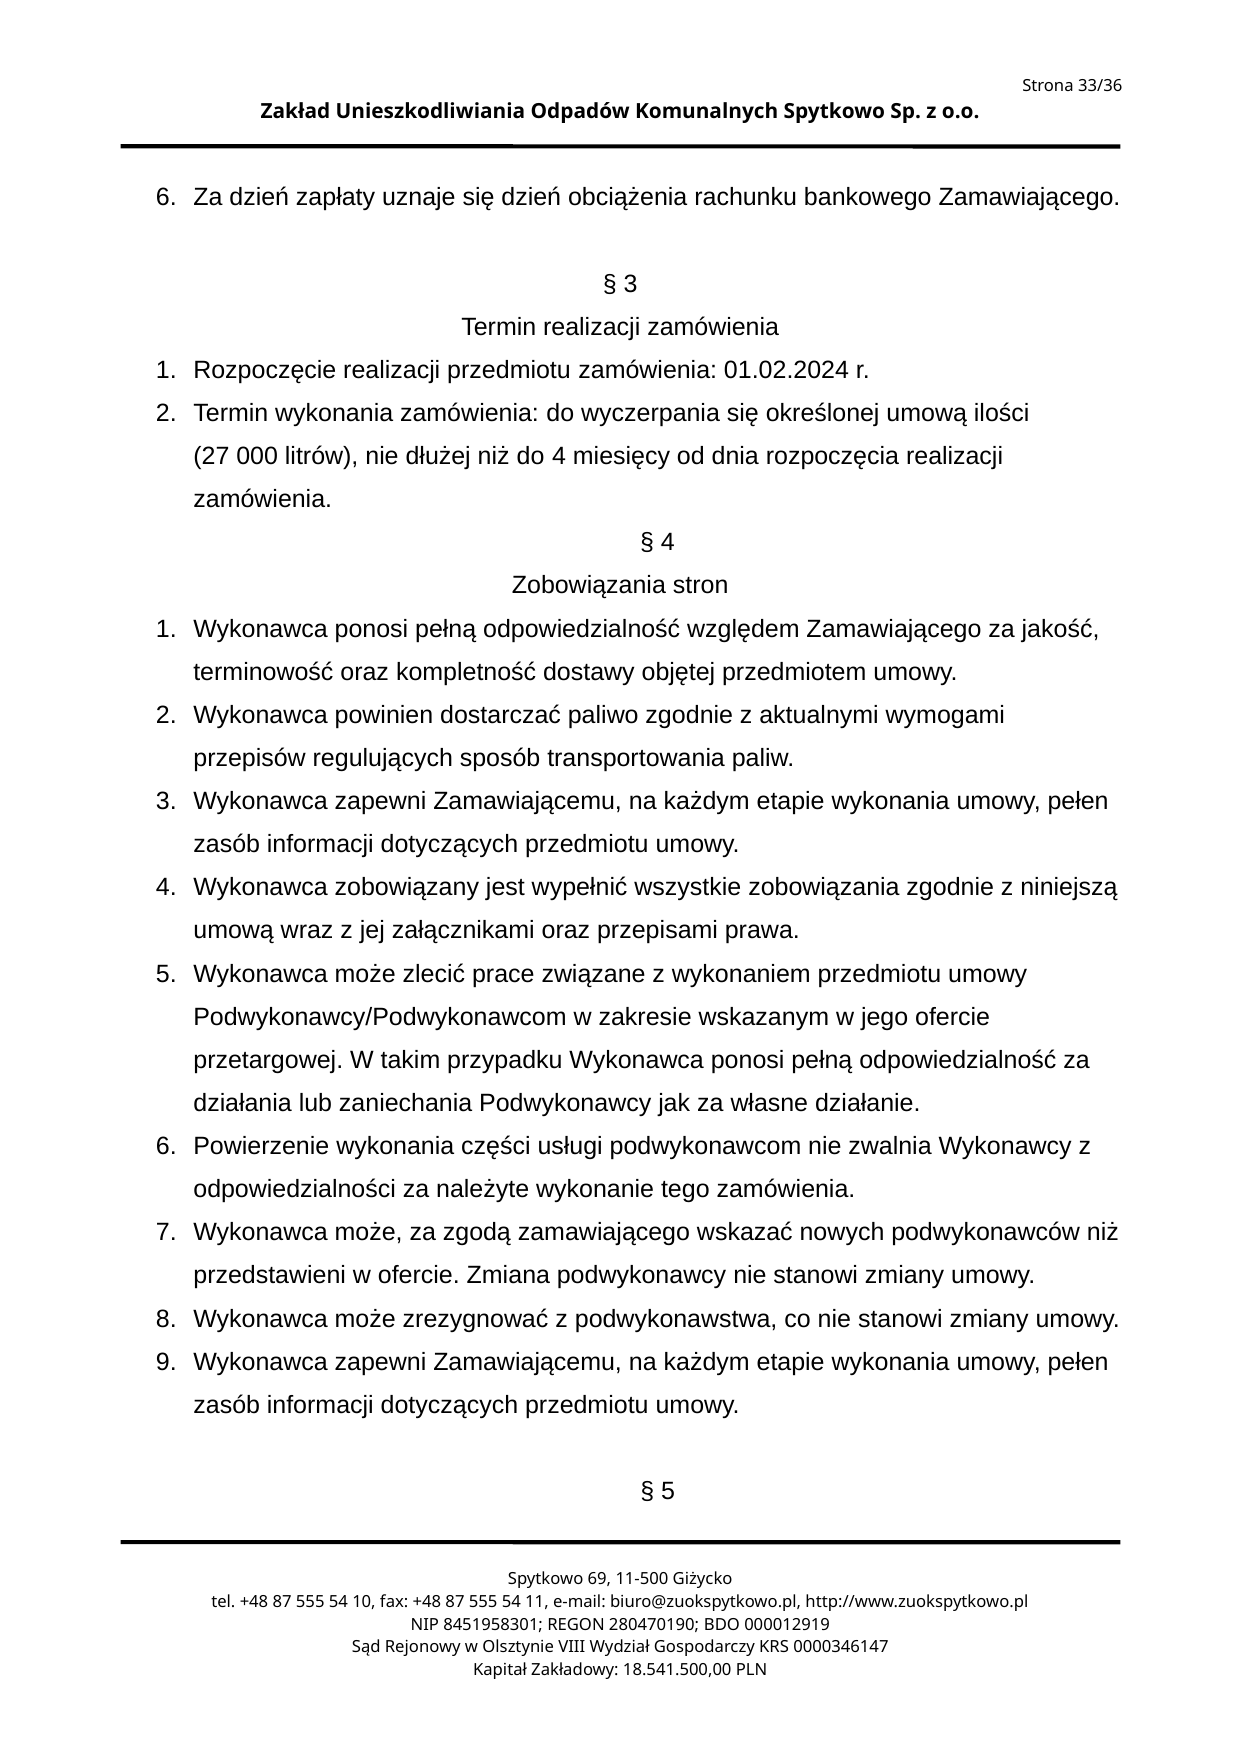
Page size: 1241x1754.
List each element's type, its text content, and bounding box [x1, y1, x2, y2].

text § 4 [192, 527, 1122, 556]
list Wykonawca zapewni Zamawiającemu, na każdym etapie wykonania umowy, pełen zasób informacji dotyczących przedmiotu umowy. [156, 1347, 1122, 1419]
list Powierzenie wykonania części usługi podwykonawcom nie zwalnia Wykonawcy z odpowiedzialności za należyte wykonanie tego zamówienia. [156, 1131, 1122, 1203]
list Wykonawca może zrezygnować z podwykonawstwa, co nie stanowi zmiany umowy. [156, 1304, 1122, 1332]
list Rozpoczęcie realizacji przedmiotu zamówienia: 01.02.2024 r. [156, 355, 1122, 384]
text § 5 [193, 1476, 1122, 1505]
text Zobowiązania stron [118, 571, 1122, 599]
list Termin wykonania zamówienia: do wyczerpania się określonej umową ilości [156, 398, 1122, 427]
list Wykonawca może zlecić prace związane z wykonaniem przedmiotu umowy Podwykonawcy/Podwykonawcom w zakresie wskazanym w jego ofercie przetargowej. W takim przypadku Wykonawca ponosi pełną odpowiedzialność za działania lub zaniechania Podwykonawcy jak za własne działanie. [156, 959, 1122, 1117]
text § 3 Termin realizacji zamówienia [118, 269, 1122, 341]
list Wykonawca ponosi pełną odpowiedzialność względem Zamawiającego za jakość, terminowość oraz kompletność dostawy objętej przedmiotem umowy. [156, 614, 1122, 686]
list Za dzień zapłaty uznaje się dzień obciążenia rachunku bankowego Zamawiającego. [156, 182, 1122, 211]
list Wykonawca zapewni Zamawiającemu, na każdym etapie wykonania umowy, pełen zasób informacji dotyczących przedmiotu umowy. [156, 786, 1122, 858]
list Wykonawca zobowiązany jest wypełnić wszystkie zobowiązania zgodnie z niniejszą umową wraz z jej załącznikami oraz przepisami prawa. [156, 872, 1122, 944]
list Wykonawca może, za zgodą zamawiającego wskazać nowych podwykonawców niż przedstawieni w ofercie. Zmiana podwykonawcy nie stanowi zmiany umowy. [156, 1217, 1122, 1289]
text (27 000 litrów), nie dłużej niż do 4 miesięcy od dnia rozpoczęcia realizacji zamówienia. [193, 441, 1122, 513]
list Wykonawca powinien dostarczać paliwo zgodnie z aktualnymi wymogami przepisów regulujących sposób transportowania paliw. [156, 700, 1122, 772]
